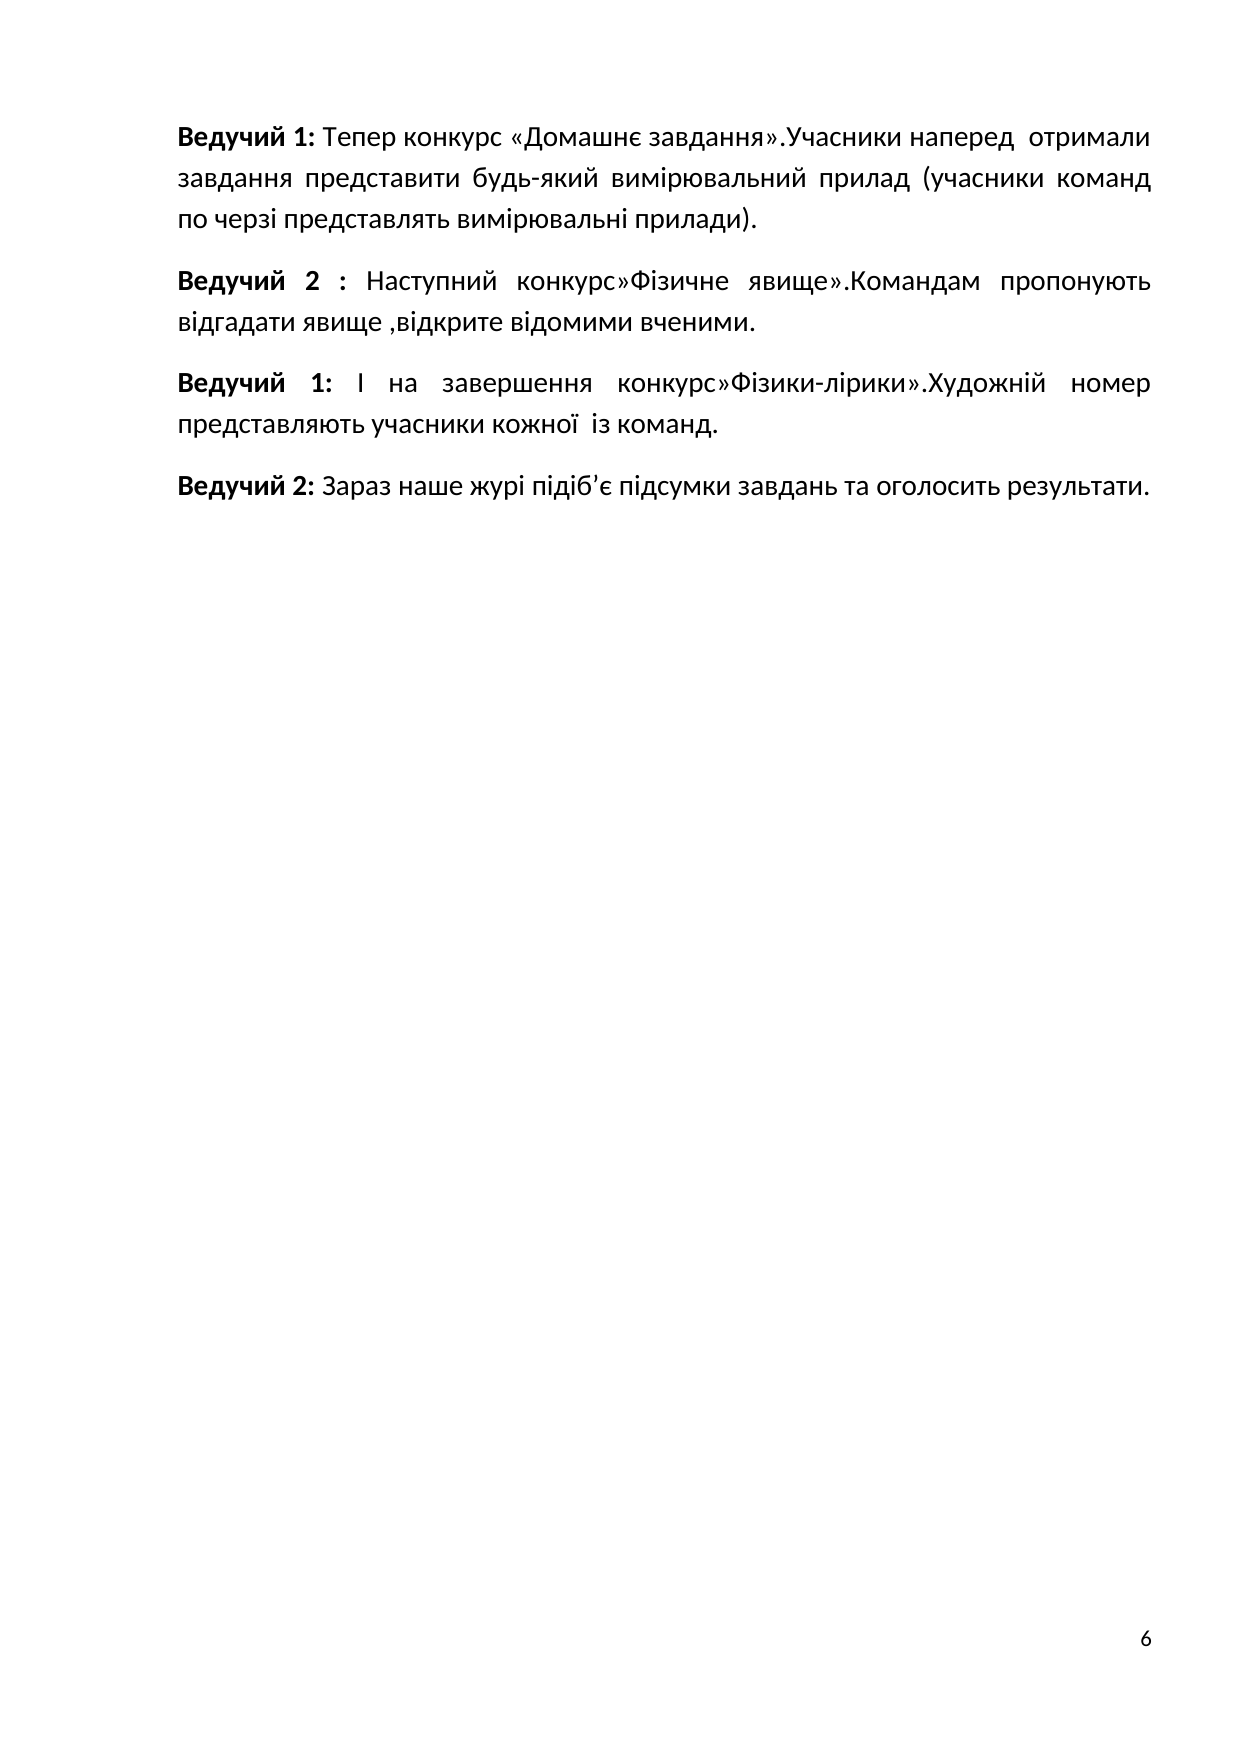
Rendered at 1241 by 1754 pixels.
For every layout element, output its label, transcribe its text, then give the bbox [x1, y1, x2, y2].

text Ведучий 1: І на завершення конкурс»Фізики-лірики».Художній номер представляють учасники кожної із команд. [177, 364, 1152, 441]
text Ведучий 1: Тепер конкурс «Домашнє завдання».Учасники наперед отримали завдання представити будь-який вимірювальний прилад (учасники команд по черзі представлять вимірювальні прилади). [177, 118, 1152, 236]
text Ведучий 2 : Наступний конкурс»Фізичне явище».Командам пропонують відгадати явище ,відкрите відомими вченими. [177, 262, 1152, 338]
text Ведучий 2: Зараз наше журі підіб’є підсумки завдань та оголосить результати. [177, 467, 1152, 503]
